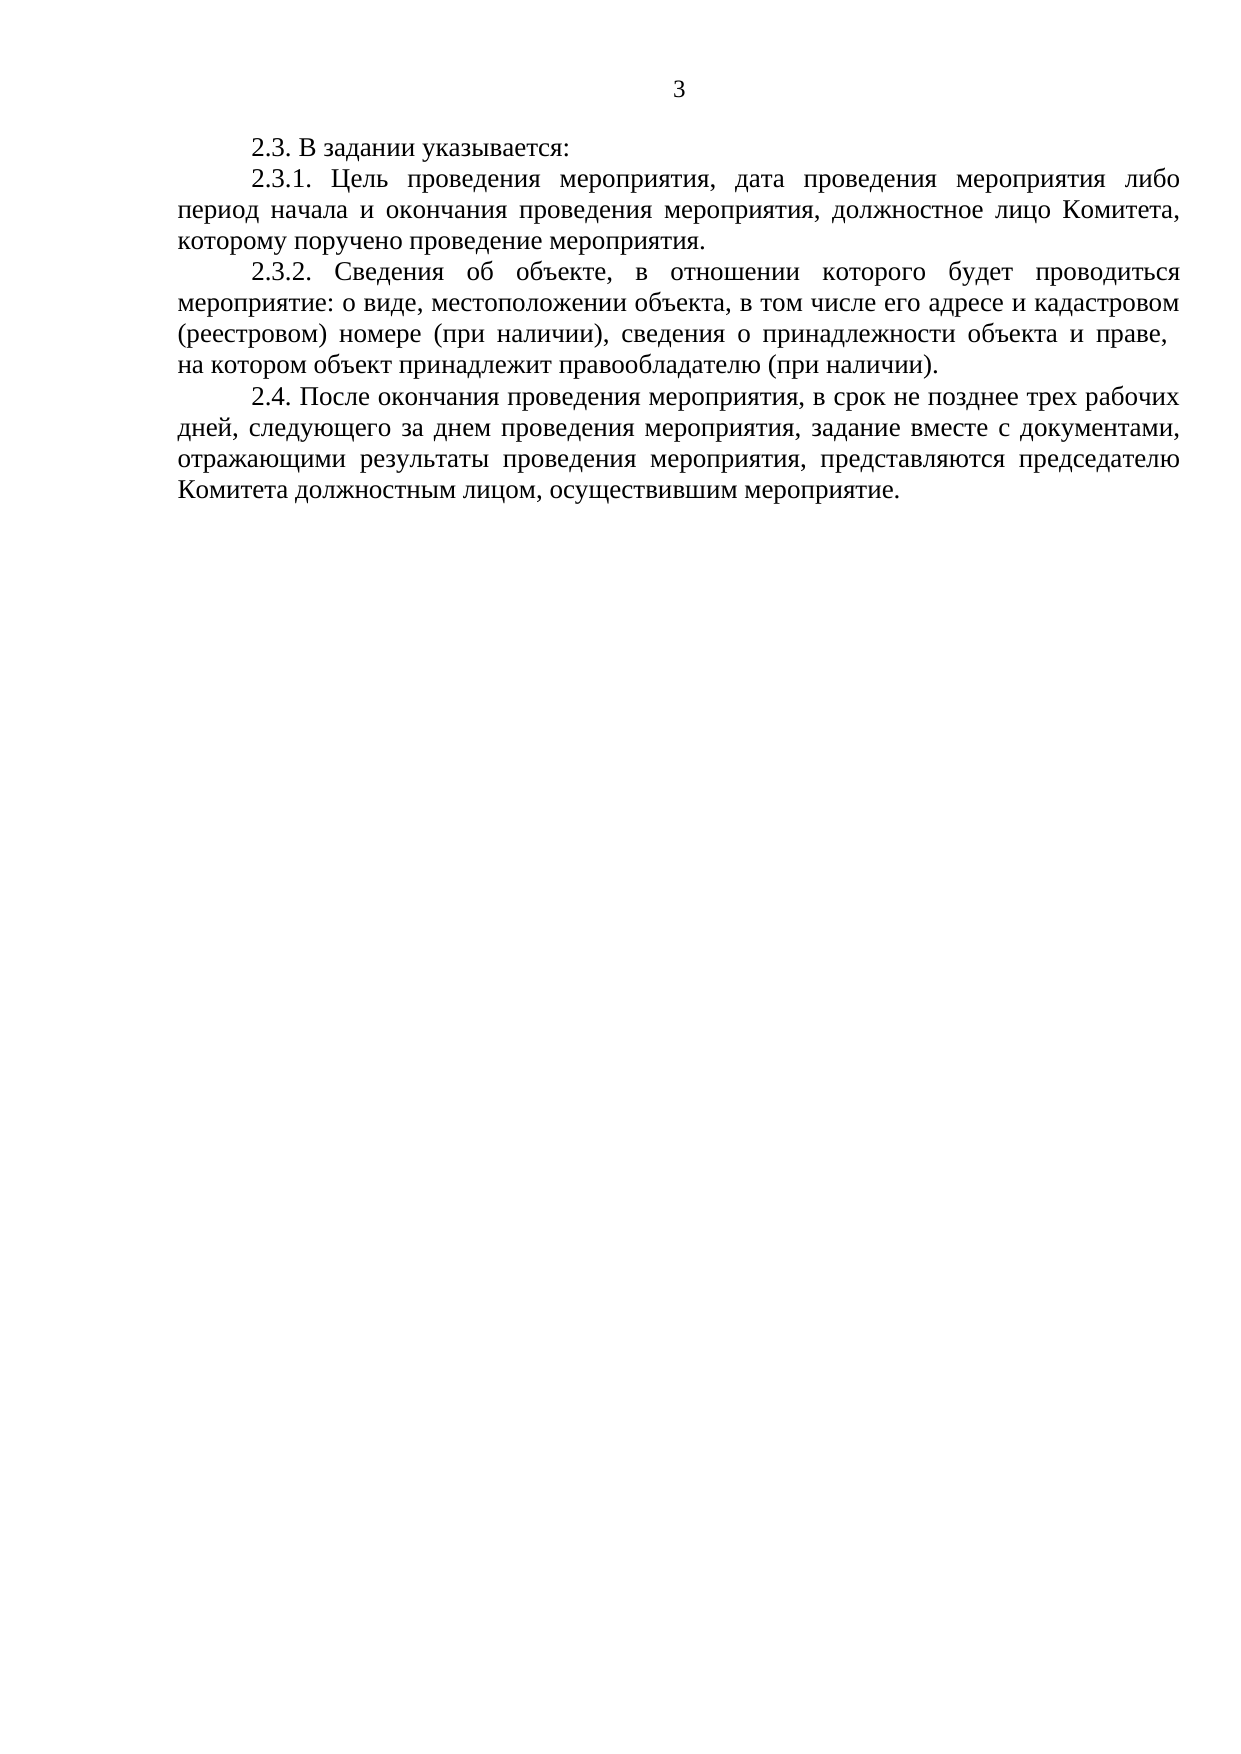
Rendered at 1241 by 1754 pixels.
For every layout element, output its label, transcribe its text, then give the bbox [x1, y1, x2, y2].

text 2.3.1. Цель проведения мероприятия, дата проведения мероприятия либо период начала и окончания проведения мероприятия, должностное лицо Комитета, которому поручено проведение мероприятия. [177, 162, 1181, 255]
text 2.4. После окончания проведения мероприятия, в срок не позднее трех рабочих дней, следующего за днем проведения мероприятия, задание вместе с документами, отражающими результаты проведения мероприятия, представляются председателю Комитета должностным лицом, осуществившим мероприятие. [177, 380, 1181, 504]
text 2.3. В задании указывается: [177, 131, 1181, 162]
text 2.3.2. Сведения об объекте, в отношении которого будет проводиться мероприятие: о виде, местоположении объекта, в том числе его адресе и кадастровом (реестровом) номере (при наличии), сведения о принадлежности объекта и праве, на котором объект принадлежит правообладателю (при наличии). [177, 255, 1181, 380]
